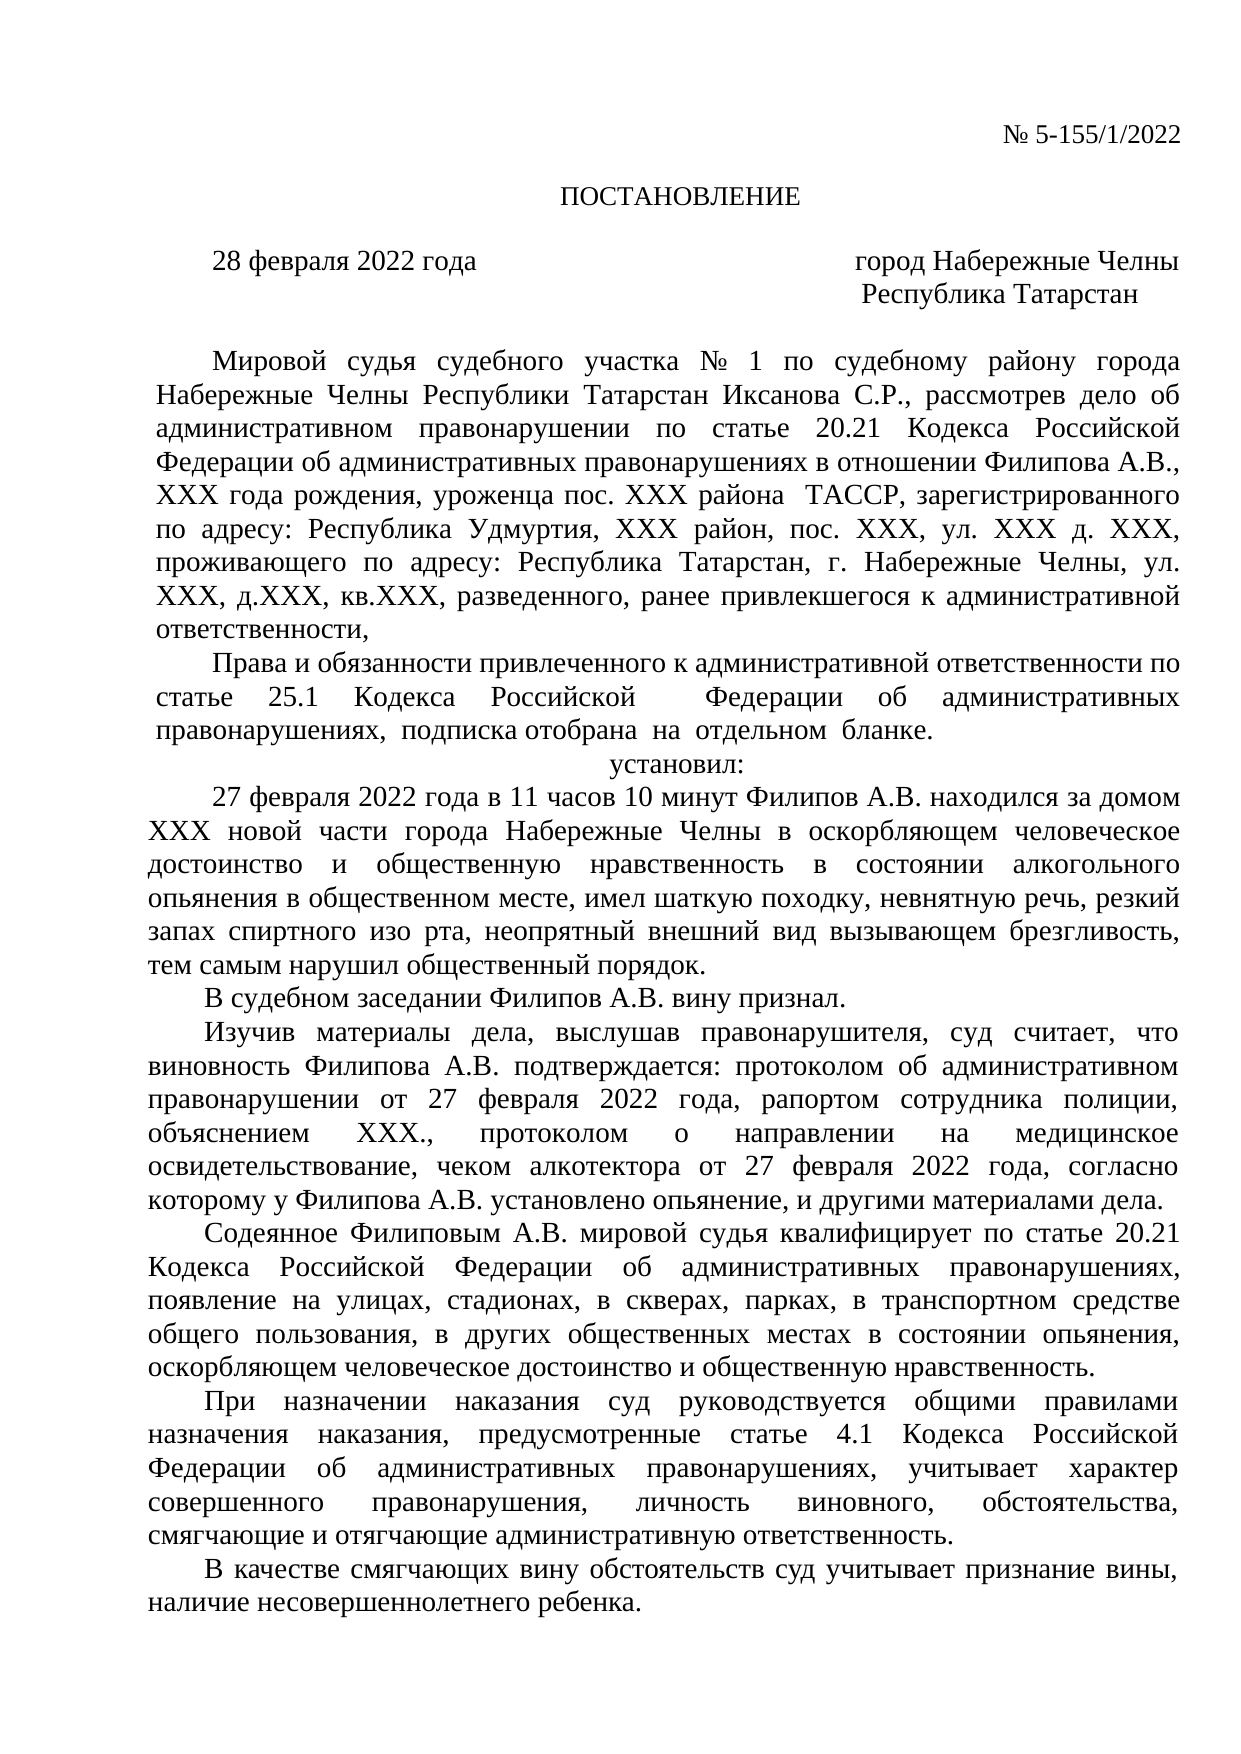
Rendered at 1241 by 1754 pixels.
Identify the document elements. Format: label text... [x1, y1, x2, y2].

text ПОСТАНОВЛЕНИЕ [118, 180, 1181, 212]
text В судебном заседании Филипов А.В. вину признал. [148, 981, 1179, 1014]
text Права и обязанности привлеченного к административной ответственности по статье 25.1 Кодекса Российской Федерации об административных правонарушениях, подписка отобрана на отдельном бланке. [156, 645, 1181, 746]
text установил: [174, 746, 1179, 779]
text Республика Татарстан [156, 276, 1181, 310]
text В качестве смягчающих вину обстоятельств суд учитывает признание вины, наличие несовершеннолетнего ребенка. [148, 1551, 1179, 1618]
text При назначении наказания суд руководствуется общими правилами назначения наказания, предусмотренные статье 4.1 Кодекса Российской Федерации об административных правонарушениях, учитывает характер совершенного правонарушения, личность виновного, обстоятельства, смягчающие и отягчающие административную ответственность. [148, 1383, 1179, 1551]
text Содеянное Филиповым А.В. мировой судья квалифицирует по статье 20.21 Кодекса Российской Федерации об административных правонарушениях, появление на улицах, стадионах, в скверах, парках, в транспортном средстве общего пользования, в других общественных местах в состоянии опьянения, оскорбляющем человеческое достоинство и общественную нравственность. [148, 1215, 1181, 1383]
text Мировой судья судебного участка № 1 по судебному району города Набережные Челны Республики Татарстан Иксанова С.Р., рассмотрев дело об административном правонарушении по статье 20.21 Кодекса Российской Федерации об административных правонарушениях в отношении Филипова А.В., ХХХ года рождения, уроженца пос. ХХХ района ТАССР, зарегистрированного по адресу: Республика Удмуртия, ХХХ район, пос. ХХХ, ул. ХХХ д. ХХХ, проживающего по адресу: Республика Татарстан, г. Набережные Челны, ул. ХХХ, д.ХХХ, кв.ХХХ, разведенного, ранее привлекшегося к административной ответственности, [156, 343, 1181, 645]
text Изучив материалы дела, выслушав правонарушителя, суд считает, что виновность Филипова А.В. подтверждается: протоколом об административном правонарушении от 27 февраля 2022 года, рапортом сотрудника полиции, объяснением ХХХ., протоколом о направлении на медицинское освидетельствование, чеком алкотектора от 27 февраля 2022 года, согласно которому у Филипова А.В. установлено опьянение, и другими материалами дела. [148, 1014, 1179, 1215]
text 28 февраля 2022 года город Набережные Челны [156, 243, 1181, 276]
text № 5-155/1/2022 [118, 118, 1181, 149]
text 27 февраля 2022 года в 11 часов 10 минут Филипов А.В. находился за домом ХХХ новой части города Набережные Челны в оскорбляющем человеческое достоинство и общественную нравственность в состоянии алкогольного опьянения в общественном месте, имел шаткую походку, невнятную речь, резкий запах спиртного изо рта, неопрятный внешний вид вызывающем брезгливость, тем самым нарушил общественный порядок. [148, 779, 1181, 981]
